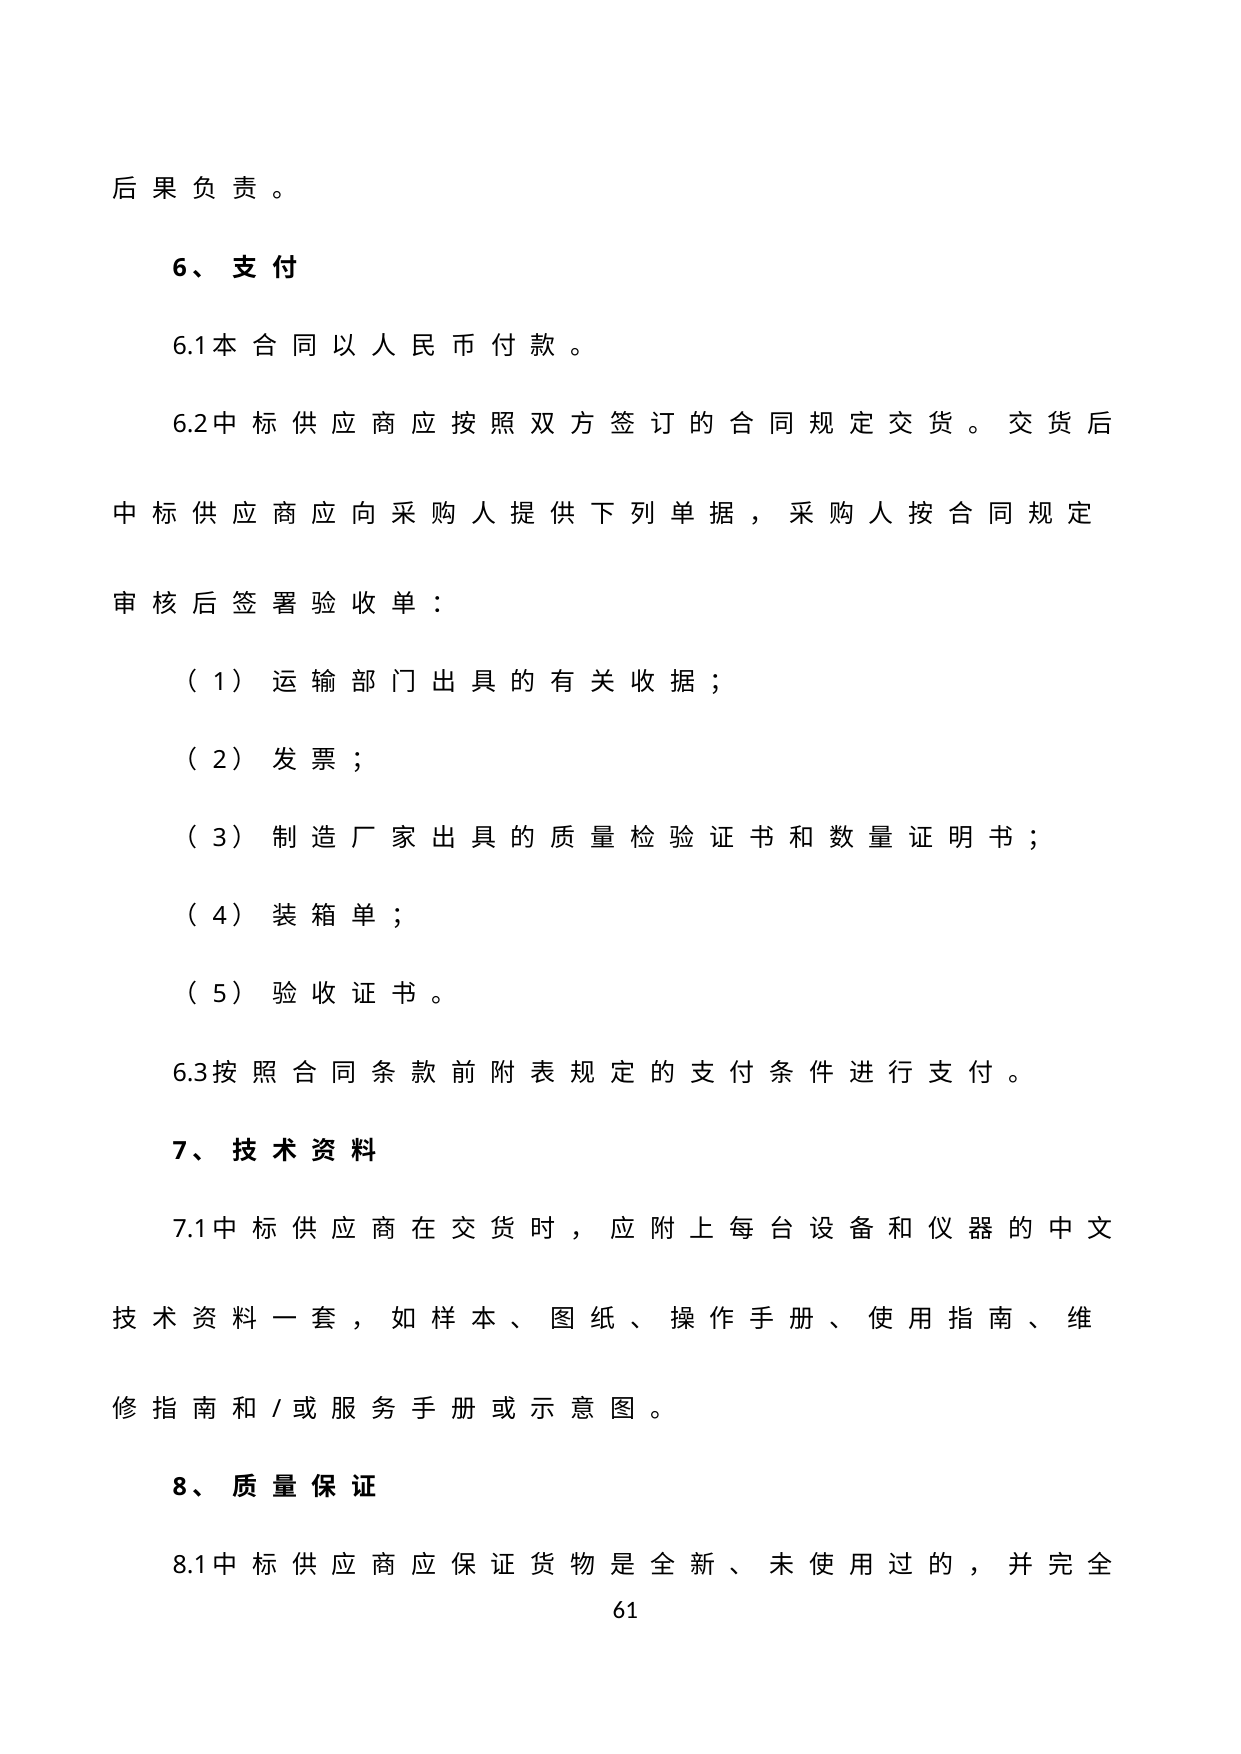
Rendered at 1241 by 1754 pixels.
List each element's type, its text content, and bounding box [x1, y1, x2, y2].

text 6.1本合同以人民币付款。 [113, 313, 1127, 373]
text （1）运输部门出具的有关收据； [113, 649, 1127, 709]
text 7、技术资料 [113, 1118, 1127, 1178]
text 6.2中标供应商应按照双方签订的合同规定交货。交货后中标供应商应向采购人提供下列单据，采购人按合同规定审核后签署验收单： [113, 391, 1127, 631]
text 6、支付 [113, 235, 1127, 295]
text （5）验收证书。 [113, 962, 1127, 1022]
text （3）制造厂家出具的质量检验证书和数量证明书； [113, 806, 1127, 866]
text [113, 157, 1127, 217]
text 8、质量保证 [113, 1454, 1127, 1514]
text 6.3按照合同条款前附表规定的支付条件进行支付。 [113, 1040, 1127, 1100]
text 7.1中标供应商在交货时，应附上每台设备和仪器的中文技术资料一套，如样本、图纸、操作手册、使用指南、维修指南和/或服务手册或示意图。 [113, 1196, 1127, 1436]
text （4）装箱单； [113, 884, 1127, 944]
text （2）发票； [113, 728, 1127, 788]
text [113, 1533, 1127, 1593]
